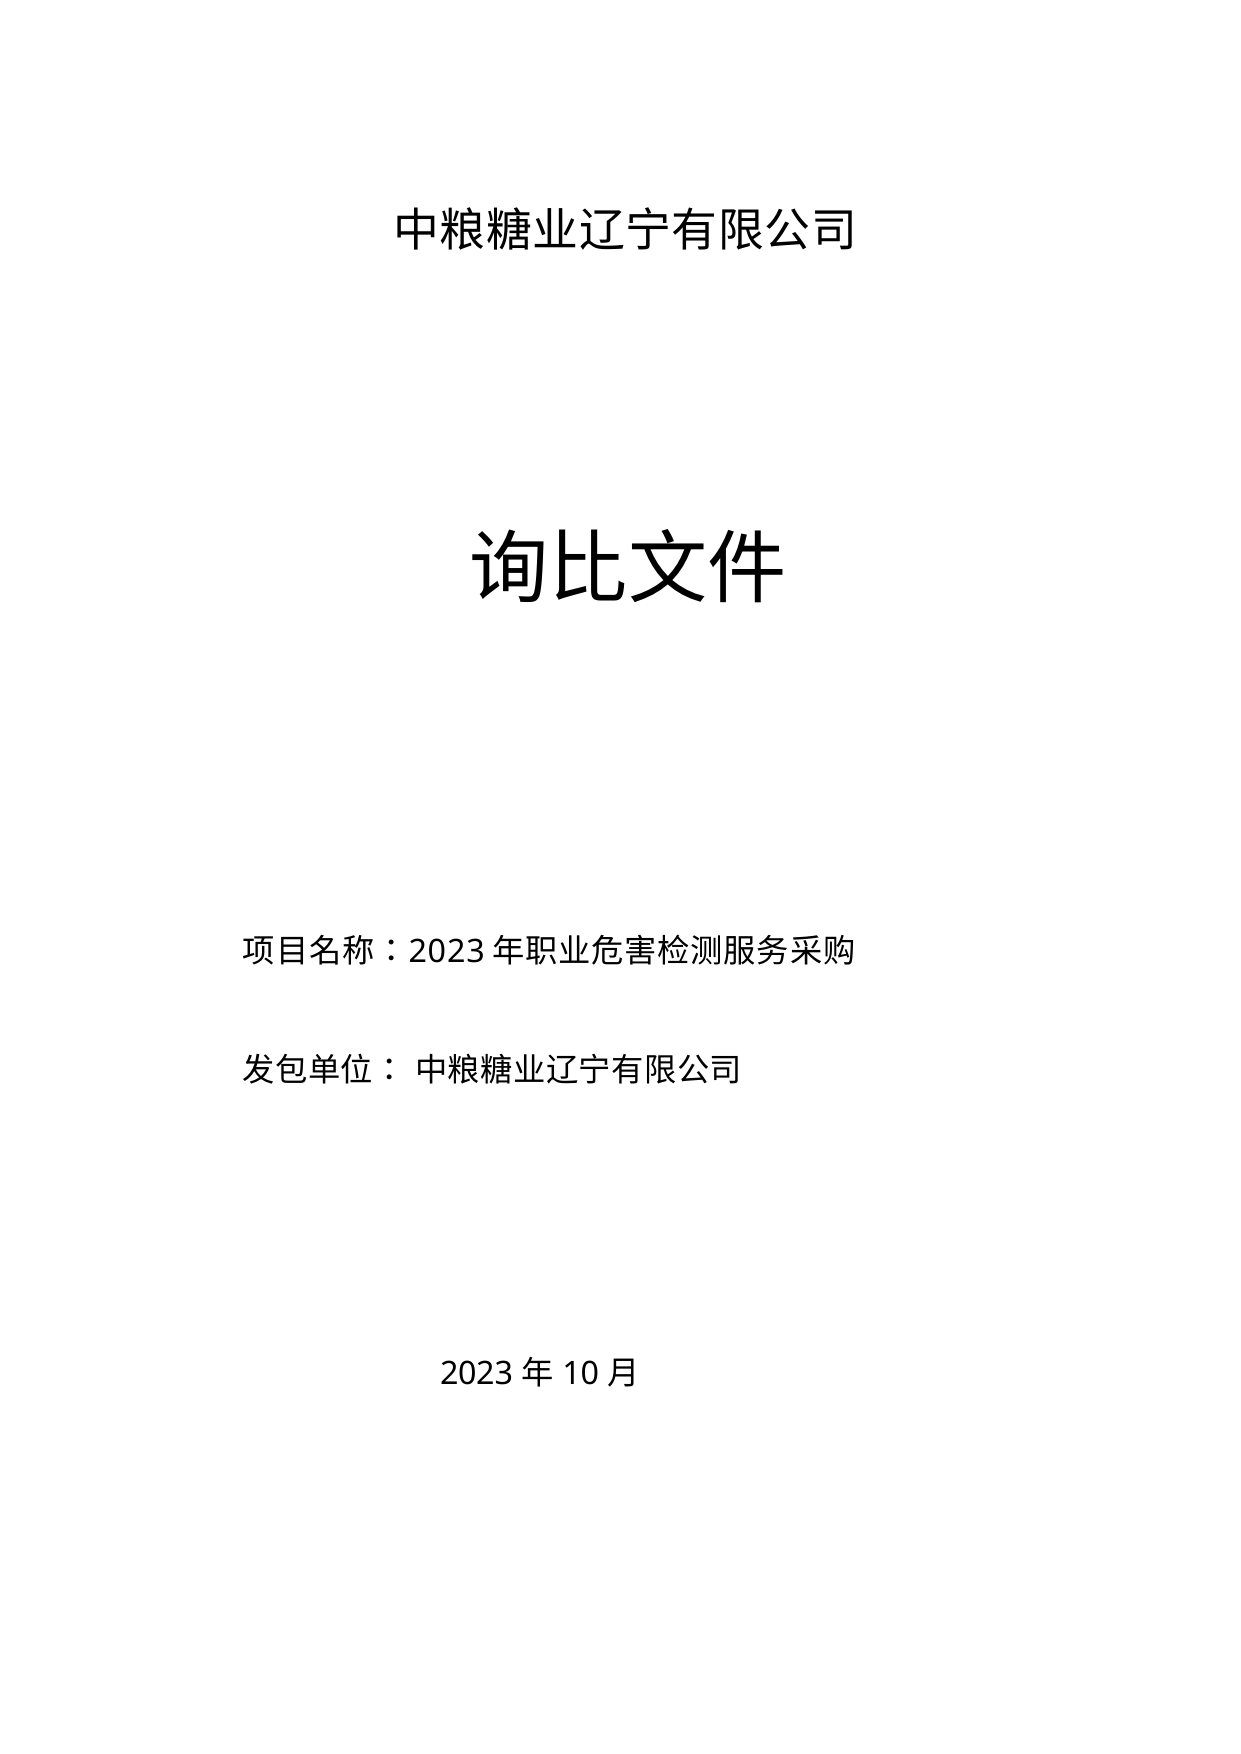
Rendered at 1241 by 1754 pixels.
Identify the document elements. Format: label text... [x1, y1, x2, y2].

text 询比文件 [469, 523, 1054, 610]
text 中粮糖业辽宁有限公司 [393, 210, 1054, 255]
text 项目名称：2023年职业危害检测服务采购 [243, 928, 1054, 971]
text 2023 年 10 月 [440, 1353, 1054, 1392]
text 发包单位： 中粮糖业辽宁有限公司 [242, 1049, 1054, 1089]
